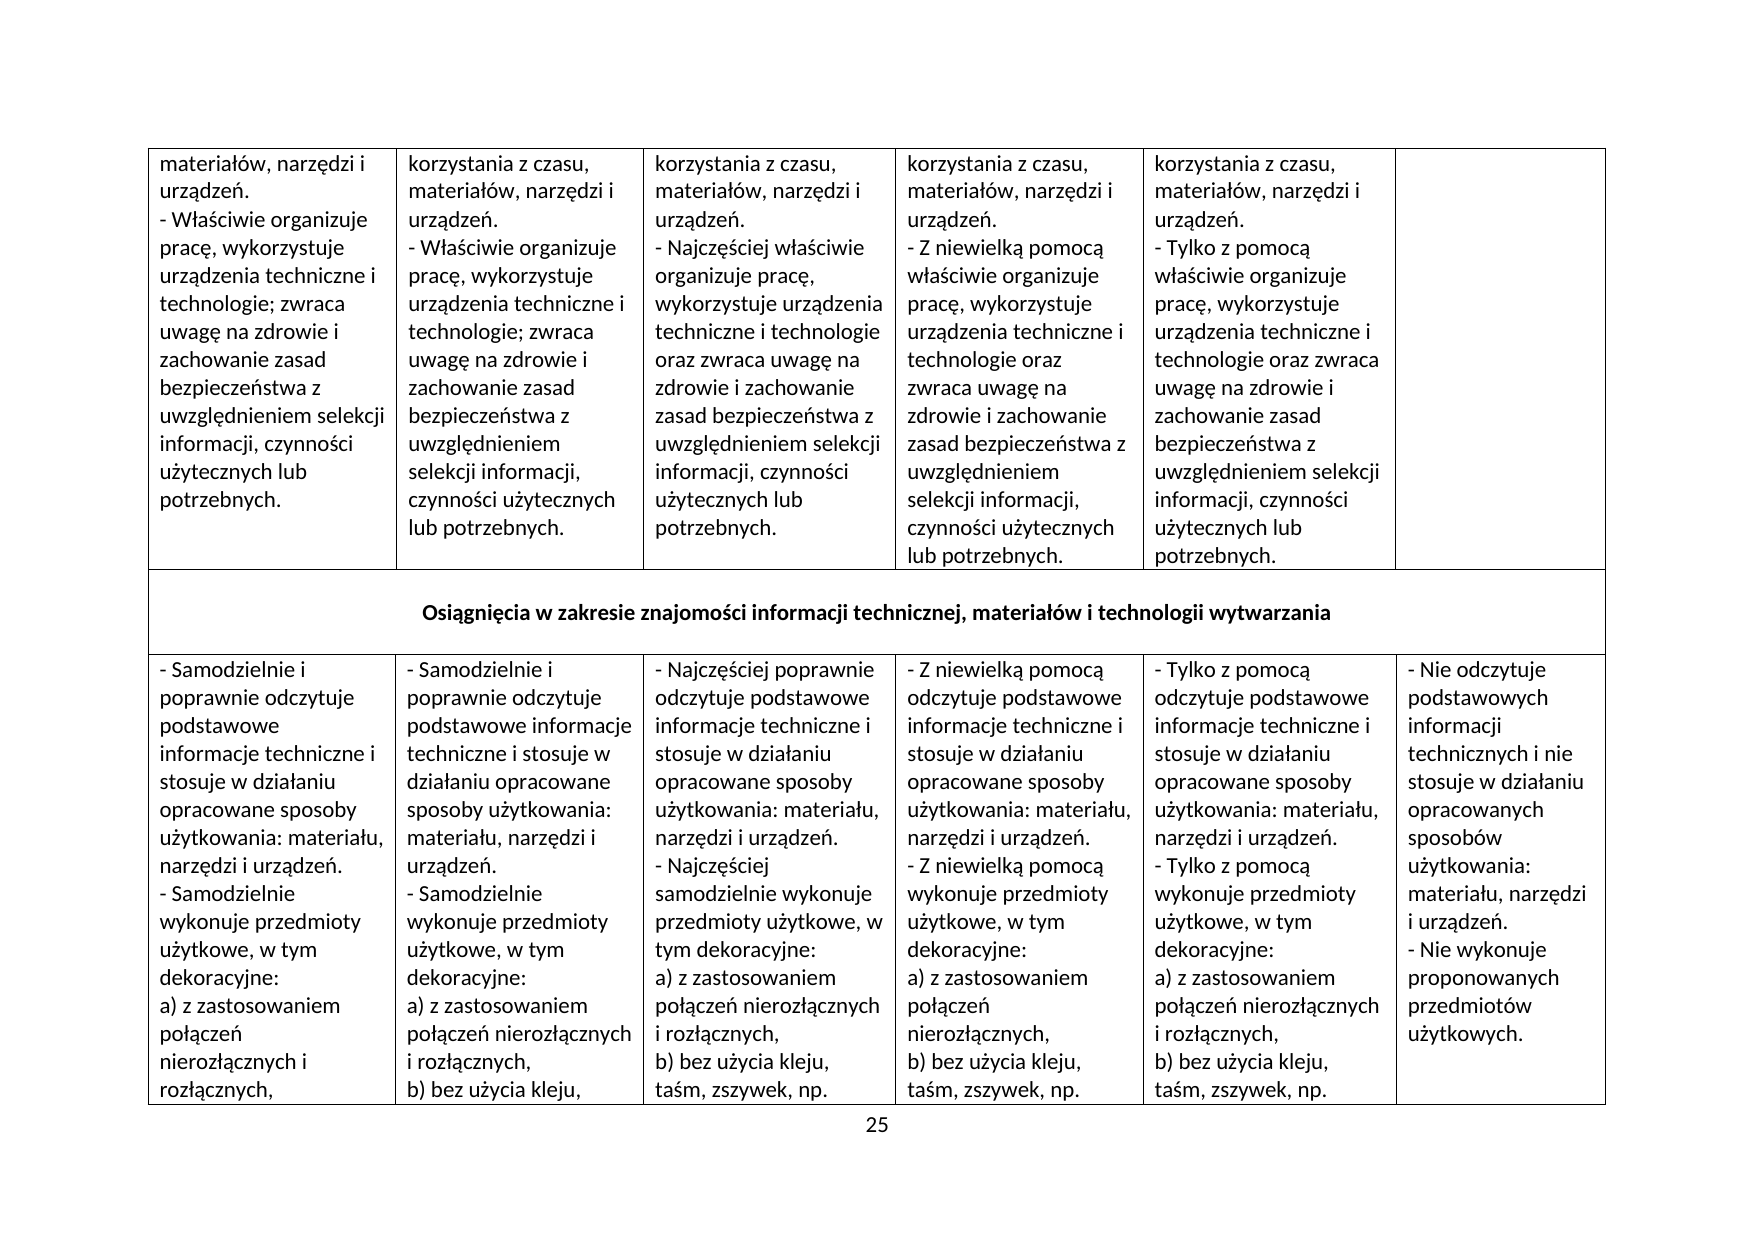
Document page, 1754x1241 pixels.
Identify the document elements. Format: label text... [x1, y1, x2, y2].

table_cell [644, 149, 895, 569]
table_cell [396, 655, 643, 1103]
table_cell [397, 149, 643, 569]
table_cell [1396, 149, 1605, 569]
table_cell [1144, 655, 1396, 1103]
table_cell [149, 149, 396, 569]
table_cell Osiągnięcia w zakresie znajomości informacji technicznej, materiałów i technologii wytwarzania [149, 570, 1605, 654]
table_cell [1144, 149, 1395, 569]
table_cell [1397, 655, 1605, 1103]
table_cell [896, 655, 1143, 1103]
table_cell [149, 655, 395, 1103]
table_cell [644, 655, 895, 1103]
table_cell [896, 149, 1143, 569]
